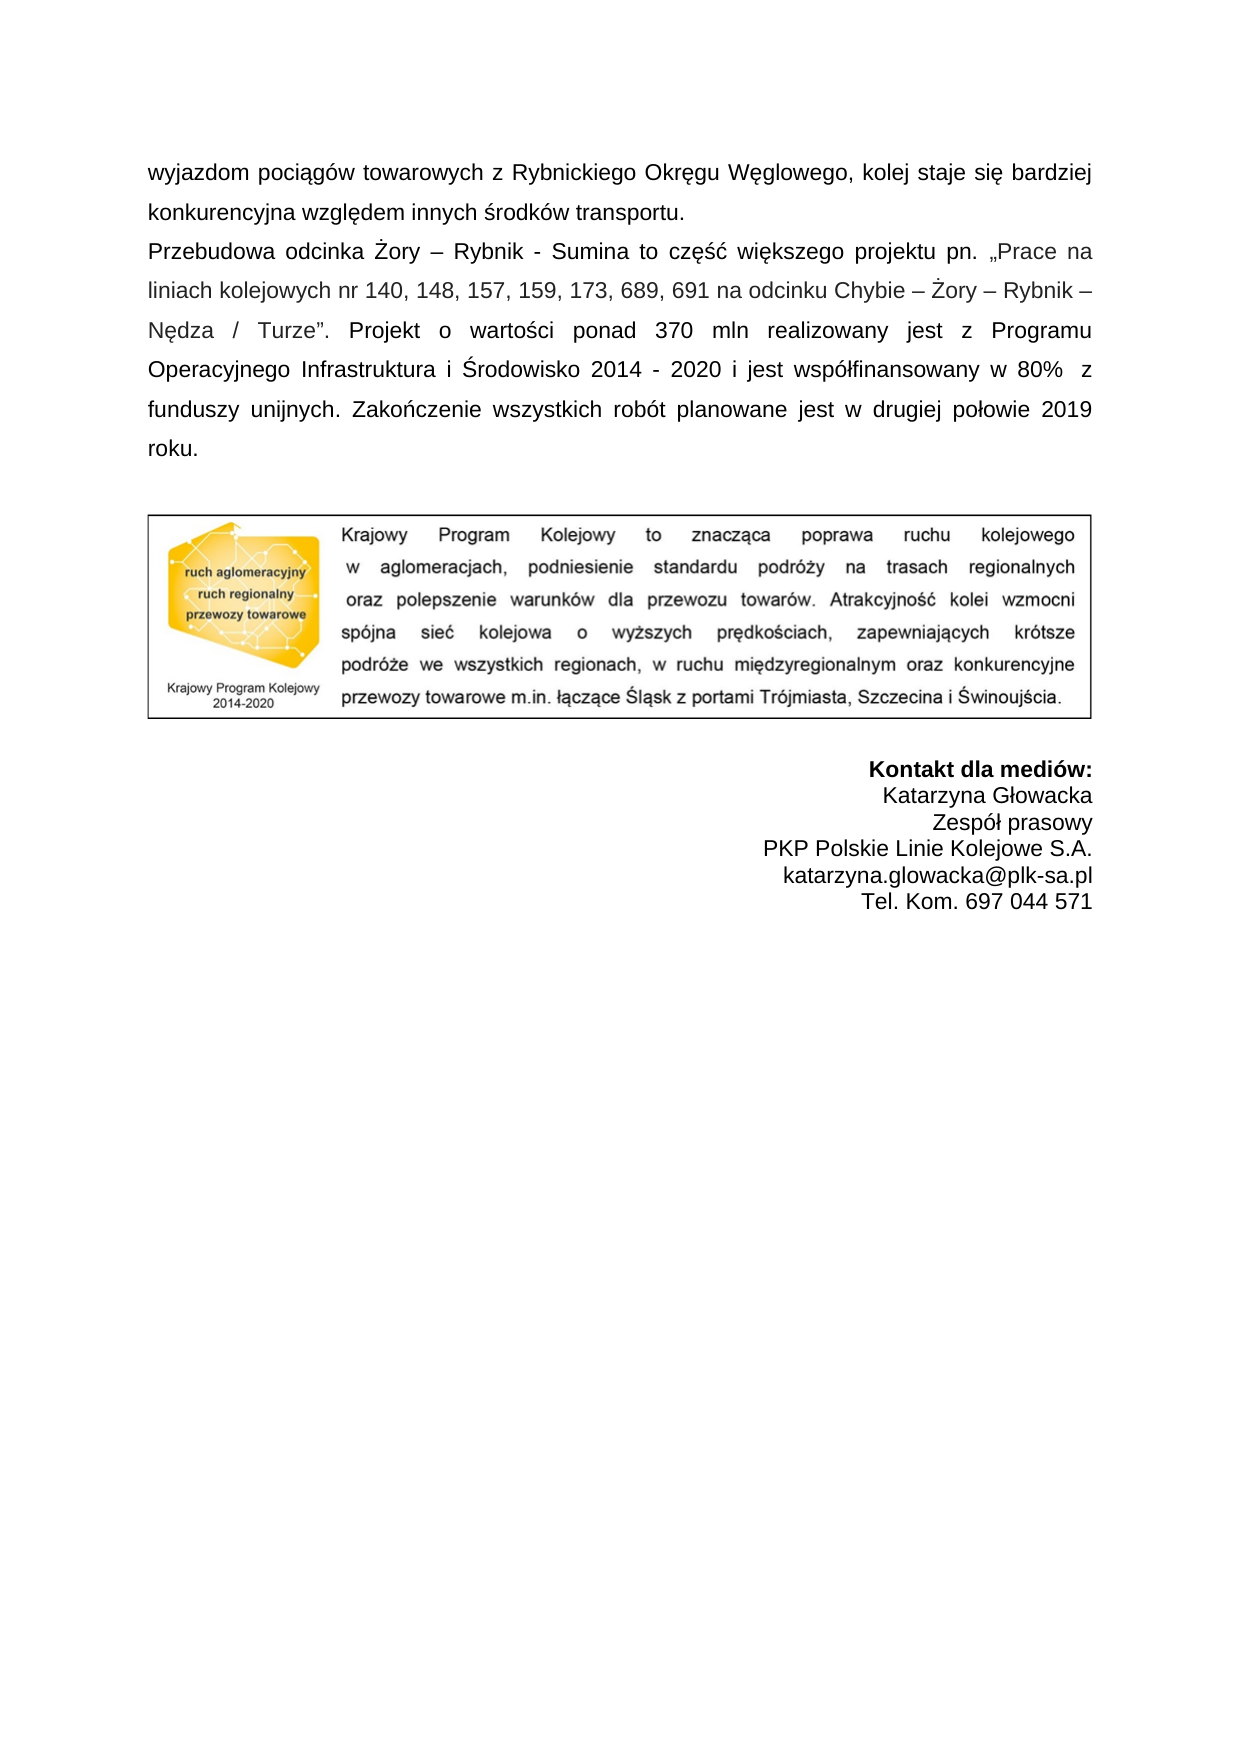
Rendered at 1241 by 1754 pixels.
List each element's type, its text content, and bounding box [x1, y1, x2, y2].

text katarzyna.glowacka@plk-sa.pl [148, 862, 1093, 888]
text Tel. Kom. 697 044 571 [148, 888, 1093, 914]
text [148, 185, 1093, 225]
text Zespół prasowy [148, 809, 1093, 835]
text PKP Polskie Linie Kolejowe S.A. [148, 835, 1093, 862]
text Przebudowa odcinka Żory – Rybnik - Sumina to część większego projektu pn. „Prace na liniach kolejowych nr 140, 148, 157, 159, 173, 689, 691 na odcinku Chybie – Żory – Rybnik – Nędza / Turze”. Projekt o wartości ponad 370 mln realizowany jest z Programu Operacyjnego Infrastruktura i Środowisko 2014 - 2020 i jest współfinansowany w 80% z funduszy unijnych. Zakończenie wszystkich robót planowane jest w drugiej połowie 2019 roku. [148, 304, 1093, 462]
text Katarzyna Głowacka [148, 782, 1093, 809]
picture [147, 514, 1092, 719]
text Przebudowa odcinka Żory – Rybnik - Sumina to część większego projektu pn. „Prace na liniach kolejowych nr 140, 148, 157, 159, 173, 689, 691 na odcinku Chybie – Żory – Rybnik – Nędza / Turze”. Projekt o wartości ponad 370 mln realizowany jest z Programu Operacyjnego Infrastruktura i Środowisko 2014 - 2020 i jest współfinansowany w 80% z funduszy unijnych. Zakończenie wszystkich robót planowane jest w drugiej połowie 2019 roku. [148, 238, 1093, 278]
text Kontakt dla mediów: [148, 756, 1093, 782]
